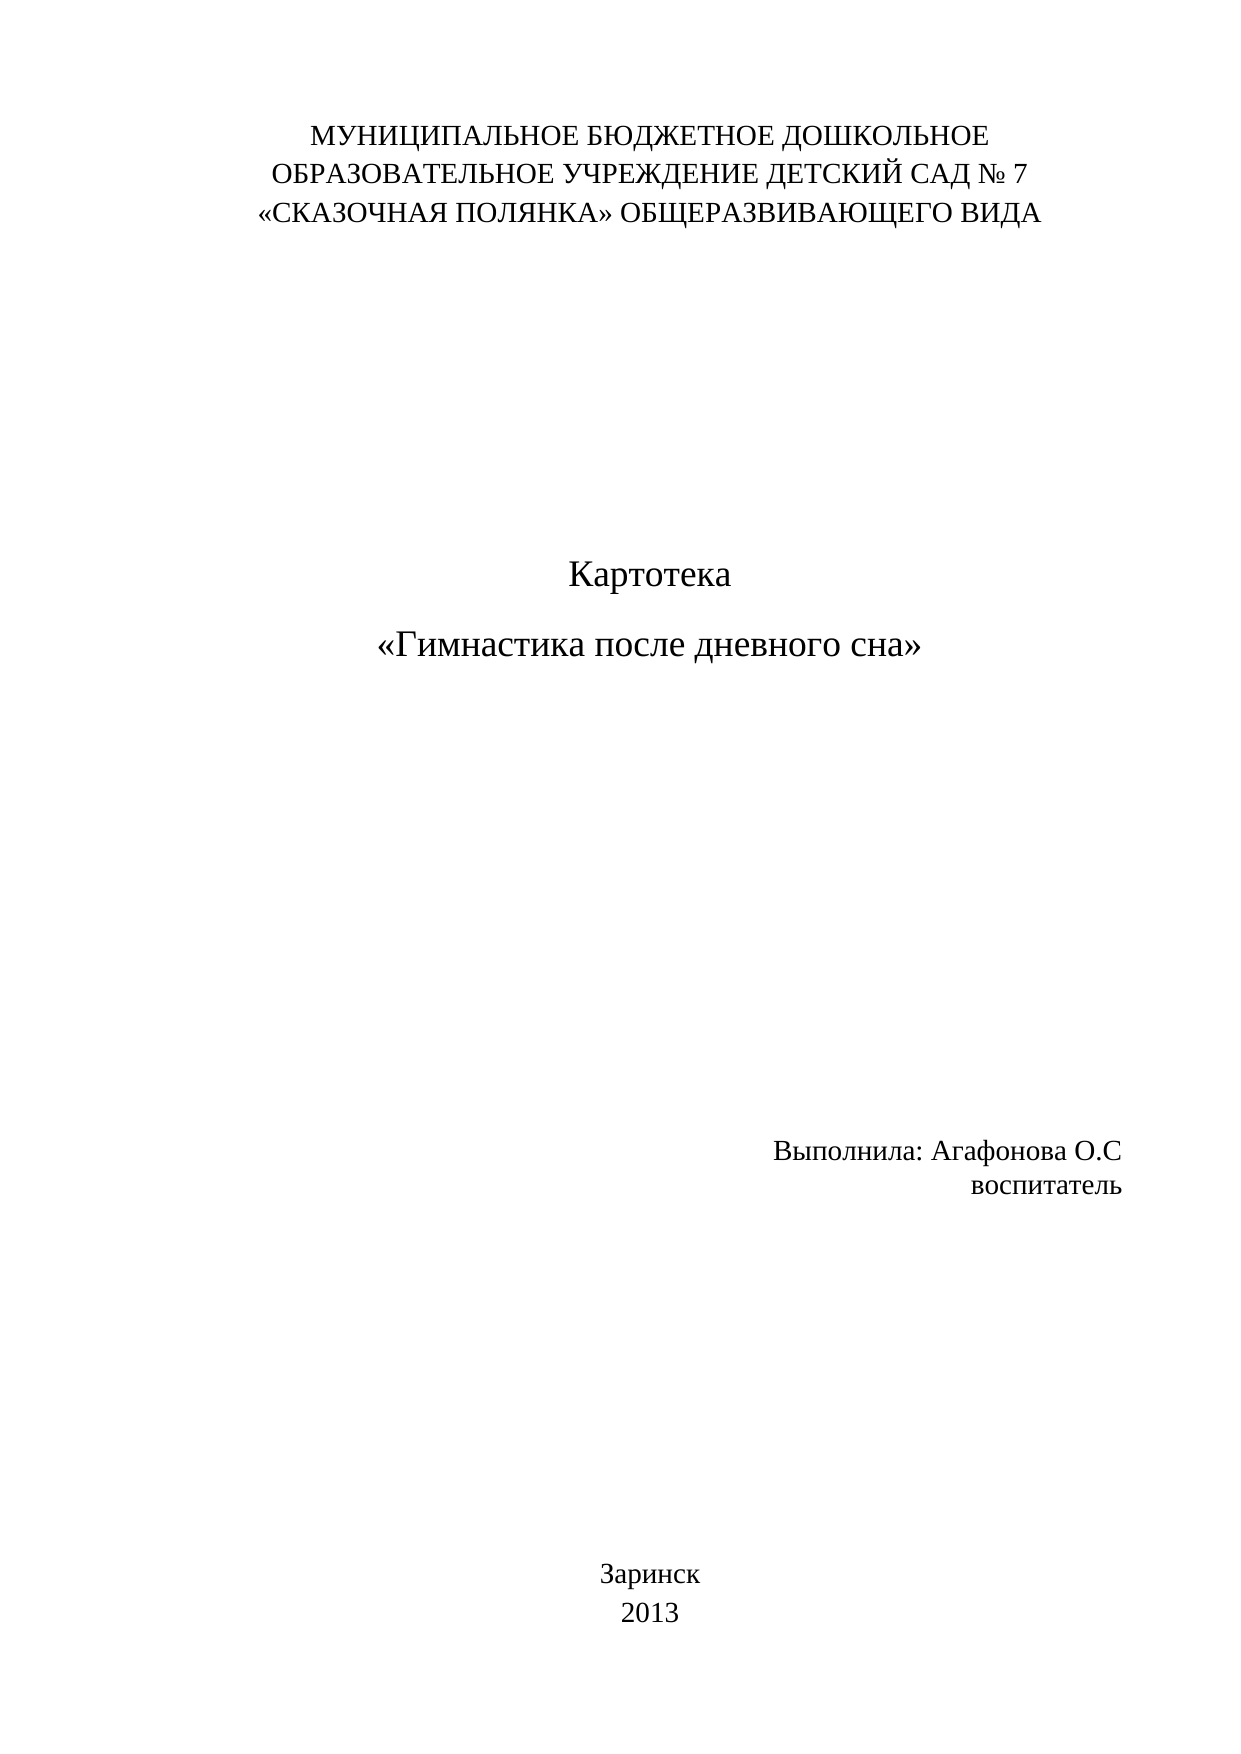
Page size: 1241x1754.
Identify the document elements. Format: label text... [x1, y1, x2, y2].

text Заринск [177, 1557, 1122, 1590]
text воспитатель [177, 1167, 1122, 1200]
text «Гимнастика после дневного сна» [177, 622, 1122, 665]
text 2013 [177, 1595, 1122, 1629]
text МУНИЦИПАЛЬНОЕ БЮДЖЕТНОЕ ДОШКОЛЬНОЕ ОБРАЗОВАТЕЛЬНОЕ УЧРЕЖДЕНИЕ ДЕТСКИЙ САД № 7 «СКАЗОЧНАЯ ПОЛЯНКА» ОБЩЕРАЗВИВАЮЩЕГО ВИДА [177, 118, 1122, 229]
text Выполнила: Агафонова О.С [177, 1133, 1122, 1167]
text Картотека [177, 551, 1122, 594]
